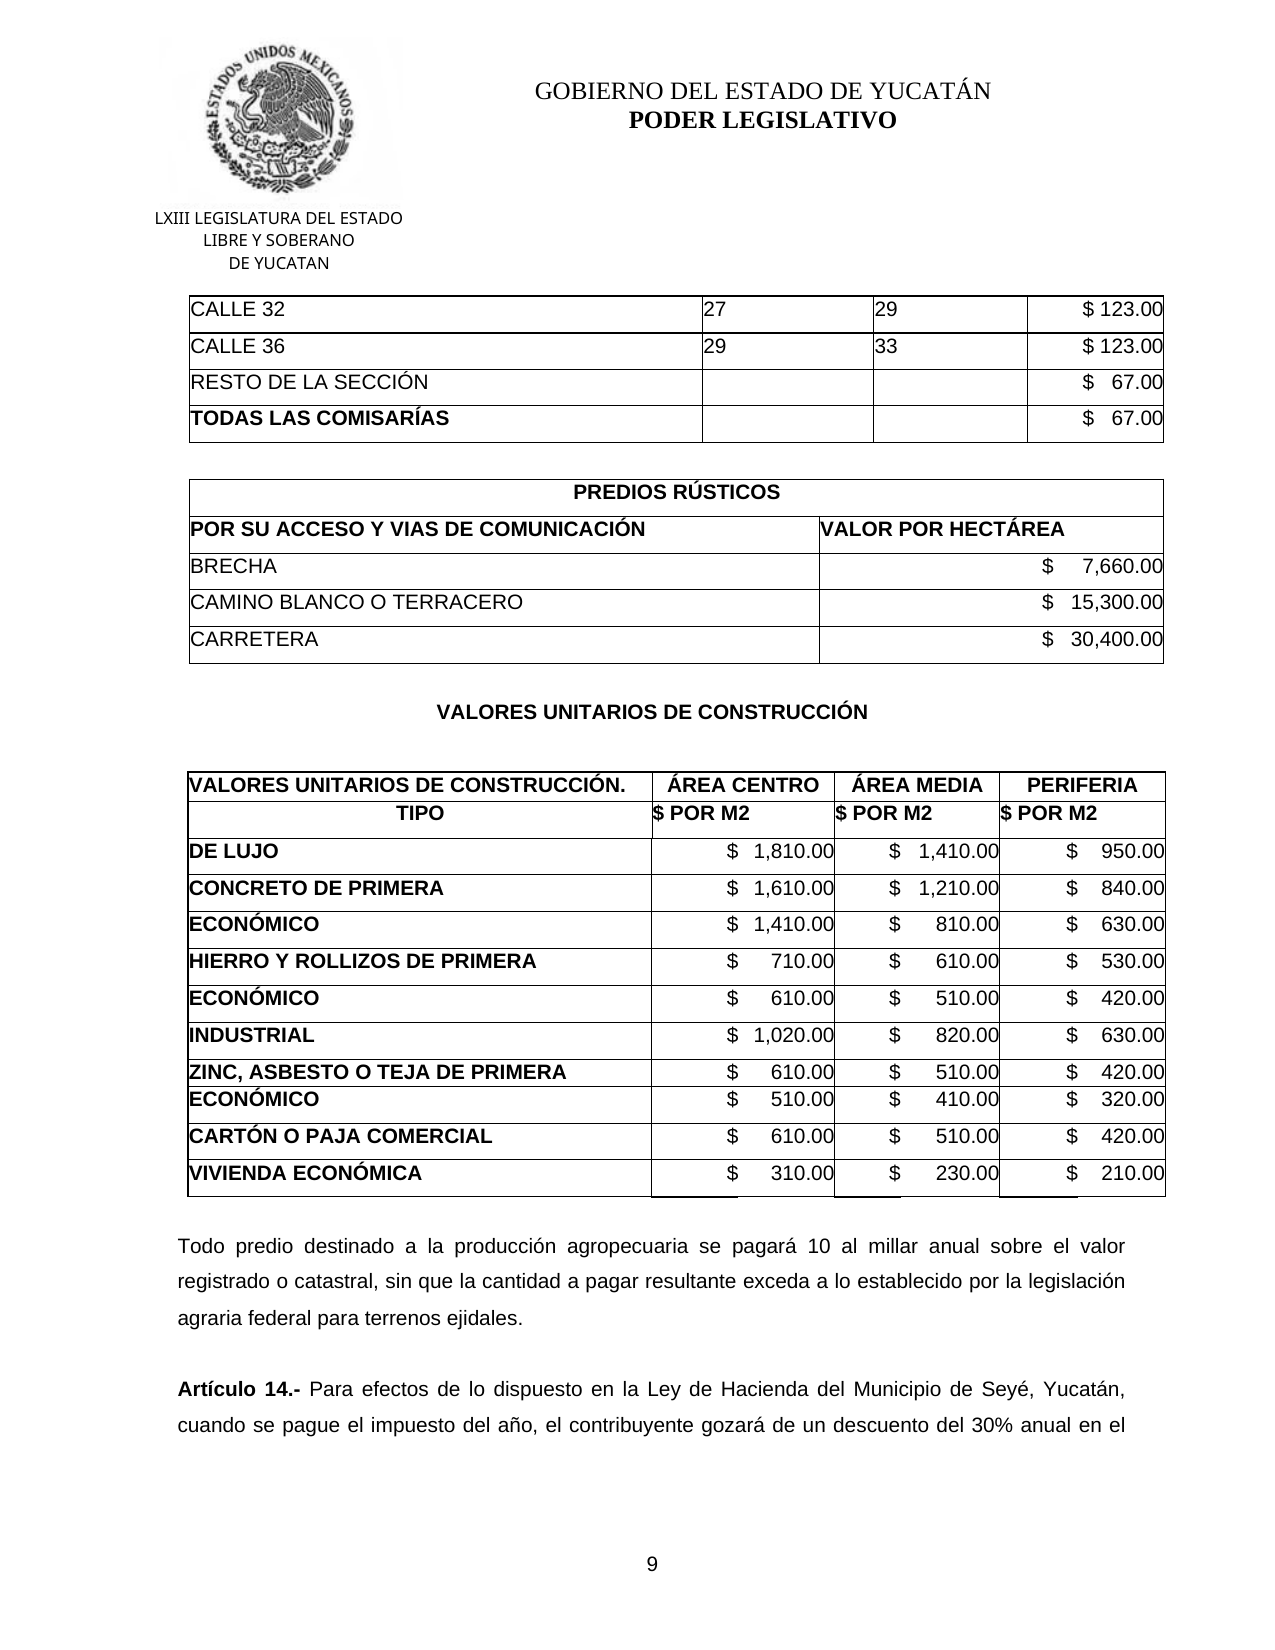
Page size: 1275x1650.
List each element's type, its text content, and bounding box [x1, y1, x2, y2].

table_cell 29 [874, 297, 1027, 332]
table_cell 420.00 [1078, 1124, 1165, 1159]
table_cell ECONÓMICO [189, 1087, 651, 1123]
table_cell INDUSTRIAL [189, 1023, 651, 1059]
table_cell TIPO [189, 802, 652, 837]
table_cell [874, 406, 1027, 442]
table_cell 29 [703, 334, 873, 369]
table_cell $ 67.00 [1028, 370, 1163, 405]
table_cell $ [1000, 875, 1078, 911]
table_cell BRECHA [190, 554, 819, 589]
table_cell $ POR M2 [653, 802, 834, 837]
table_cell 210.00 [1078, 1160, 1165, 1196]
table_cell $ [1000, 986, 1078, 1022]
table_cell 950.00 [1078, 839, 1165, 874]
table_cell $ [1000, 1087, 1078, 1123]
table_cell 810.00 [901, 912, 999, 948]
text VALORES UNITARIOS DE CONSTRUCCIÓN [177, 699, 1127, 723]
table_cell 840.00 [1078, 875, 1165, 911]
table_cell 610.00 [738, 1060, 834, 1086]
table_cell $ 7,660.00 [820, 554, 1163, 589]
table_cell $ POR M2 [835, 802, 999, 837]
table_cell 610.00 [901, 949, 999, 985]
table_cell $ [835, 1023, 901, 1059]
table_cell $ [652, 1160, 738, 1196]
table_cell $ [1000, 1023, 1078, 1059]
table_cell 510.00 [901, 1060, 999, 1086]
table_cell 420.00 [1078, 986, 1165, 1022]
table_cell CALLE 36 [190, 334, 702, 369]
table_cell $ [652, 1124, 738, 1159]
table_cell $ [835, 839, 901, 874]
table_cell $ [652, 875, 738, 911]
table_cell $ [652, 1060, 738, 1086]
table_cell ECONÓMICO [189, 986, 651, 1022]
table_cell $ [1000, 839, 1078, 874]
table_cell $ [1000, 912, 1078, 948]
table_cell 510.00 [901, 986, 999, 1022]
table_cell 530.00 [1078, 949, 1165, 985]
table_header PERIFERIA [1000, 773, 1165, 801]
table_cell $ [652, 949, 738, 985]
table_cell TODAS LAS COMISARÍAS [190, 406, 702, 442]
table_cell [703, 406, 873, 442]
table_cell $ [1000, 1060, 1078, 1086]
table_cell $ 123.00 [1028, 297, 1163, 332]
text Todo predio destinado a la producción agropecuaria se pagará 10 al millar anual sobre el valor registrado o catastral, sin que la cantidad a pagar resultante exceda a lo establecido por la legislación agraria federal para terrenos ejidales. [177, 1233, 1127, 1329]
table_cell 1,210.00 [901, 875, 999, 911]
table_cell VALOR POR HECTÁREA [820, 517, 1163, 552]
table_cell POR SU ACCESO Y VIAS DE COMUNICACIÓN [190, 517, 819, 552]
table_cell $ [835, 1124, 901, 1159]
table_cell HIERRO Y ROLLIZOS DE PRIMERA [189, 949, 651, 985]
table_cell $ [652, 986, 738, 1022]
table_cell $ [835, 1087, 901, 1123]
table_cell [703, 370, 873, 405]
table_header PREDIOS RÚSTICOS [190, 480, 1163, 516]
table_cell CONCRETO DE PRIMERA [189, 875, 651, 911]
table_cell $ [835, 912, 901, 948]
table_cell $ [835, 1160, 901, 1196]
table_cell $ [652, 1087, 738, 1123]
table_cell 230.00 [901, 1160, 999, 1196]
table_cell $ 123.00 [1028, 334, 1163, 369]
table_cell 410.00 [901, 1087, 999, 1123]
picture [159, 37, 404, 209]
table_cell $ [835, 986, 901, 1022]
table_header VALORES UNITARIOS DE CONSTRUCCIÓN. [189, 773, 652, 801]
table_cell 1,810.00 [738, 839, 834, 874]
table_cell 1,020.00 [738, 1023, 834, 1059]
table_cell 1,410.00 [901, 839, 999, 874]
table_cell 1,610.00 [738, 875, 834, 911]
table_cell ECONÓMICO [189, 912, 651, 948]
table_cell ZINC, ASBESTO O TEJA DE PRIMERA [189, 1060, 651, 1086]
table_cell 1,410.00 [738, 912, 834, 948]
table_cell $ [835, 1060, 901, 1086]
table_cell 420.00 [1078, 1060, 1165, 1086]
table_cell $ [652, 912, 738, 948]
table_cell $ 67.00 [1028, 406, 1163, 442]
table_cell CALLE 32 [190, 297, 702, 332]
table_cell $ [1000, 1124, 1078, 1159]
table_cell VIVIENDA ECONÓMICA [189, 1160, 651, 1196]
table_cell $ [652, 1023, 738, 1059]
table_cell 27 [703, 297, 873, 332]
table_cell $ [835, 949, 901, 985]
table_cell 630.00 [1078, 1023, 1165, 1059]
table_cell 510.00 [738, 1087, 834, 1123]
table_cell [874, 370, 1027, 405]
table_cell 320.00 [1078, 1087, 1165, 1123]
table_cell $ POR M2 [1000, 802, 1165, 837]
table_cell CARRETERA [190, 627, 819, 662]
table_cell 33 [874, 334, 1027, 369]
table_cell 630.00 [1078, 912, 1165, 948]
table_header ÁREA MEDIA [835, 773, 999, 801]
table_cell 820.00 [901, 1023, 999, 1059]
table_cell 510.00 [901, 1124, 999, 1159]
table_cell 610.00 [738, 986, 834, 1022]
table_cell CARTÓN O PAJA COMERCIAL [189, 1124, 651, 1159]
table_header ÁREA CENTRO [653, 773, 834, 801]
table_cell CAMINO BLANCO O TERRACERO [190, 590, 819, 626]
table_cell 610.00 [738, 1124, 834, 1159]
table_cell DE LUJO [189, 839, 651, 874]
table_cell $ 30,400.00 [820, 627, 1163, 662]
table_cell $ [652, 839, 738, 874]
table_cell $ 15,300.00 [820, 590, 1163, 626]
table_cell RESTO DE LA SECCIÓN [190, 370, 702, 405]
table_cell $ [1000, 949, 1078, 985]
table_cell 710.00 [738, 949, 834, 985]
table_cell $ [835, 875, 901, 911]
table_cell $ [1000, 1160, 1078, 1196]
table_cell 310.00 [738, 1160, 834, 1196]
